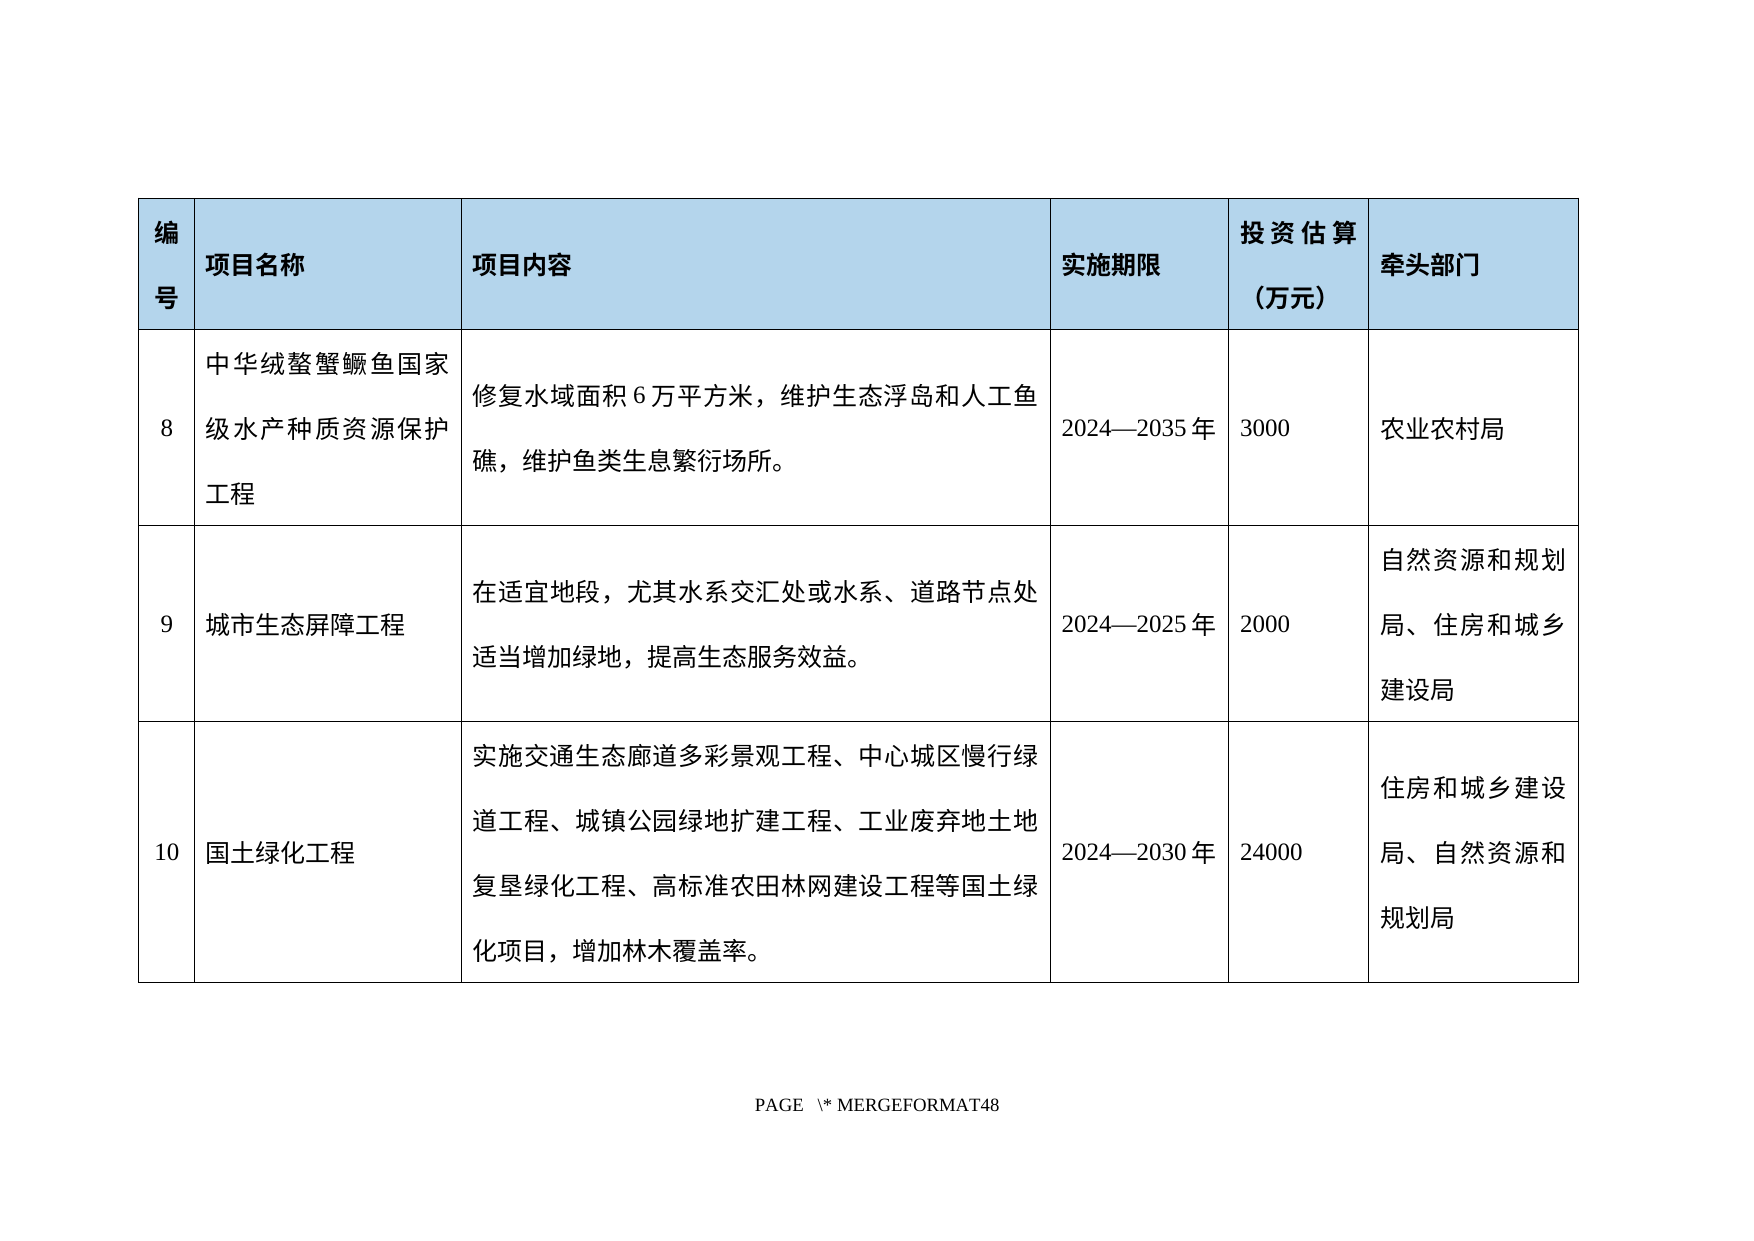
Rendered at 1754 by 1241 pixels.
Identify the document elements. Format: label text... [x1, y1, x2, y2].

table_header 编号 [139, 199, 194, 329]
table_cell 2024—2025年 [1051, 526, 1228, 721]
table_cell 国土绿化工程 [195, 722, 461, 982]
table_cell 修复水域面积6万平方米，维护生态浮岛和人工鱼礁，维护鱼类生息繁衍场所。 [462, 330, 1050, 525]
table_header 项目名称 [195, 199, 461, 329]
table_cell 自然资源和规划局、住房和城乡建设局 [1369, 526, 1578, 721]
table_cell 24000 [1229, 722, 1368, 982]
table_cell 3000 [1229, 330, 1368, 525]
table_cell 10 [139, 722, 194, 982]
table_cell 住房和城乡建设局、自然资源和规划局 [1369, 722, 1578, 982]
table_cell 中华绒螯蟹鳜鱼国家级水产种质资源保护工程 [195, 330, 461, 525]
table_header 投资估算（万元） [1229, 199, 1368, 329]
table_header 项目内容 [462, 199, 1050, 329]
table_header 牵头部门 [1369, 199, 1578, 329]
table_cell 城市生态屏障工程 [195, 526, 461, 721]
table_cell 农业农村局 [1369, 330, 1578, 525]
table_cell 在适宜地段，尤其水系交汇处或水系、道路节点处适当增加绿地，提高生态服务效益。 [462, 526, 1050, 721]
table_cell 实施交通生态廊道多彩景观工程、中心城区慢行绿道工程、城镇公园绿地扩建工程、工业废弃地土地复垦绿化工程、高标准农田林网建设工程等国土绿化项目，增加林木覆盖率。 [462, 722, 1050, 982]
table_cell 2024—2035年 [1051, 330, 1228, 525]
table_cell 9 [139, 526, 194, 721]
table_cell 2024—2030年 [1051, 722, 1228, 982]
table_cell 8 [139, 330, 194, 525]
table_header 实施期限 [1051, 199, 1228, 329]
table_cell 2000 [1229, 526, 1368, 721]
